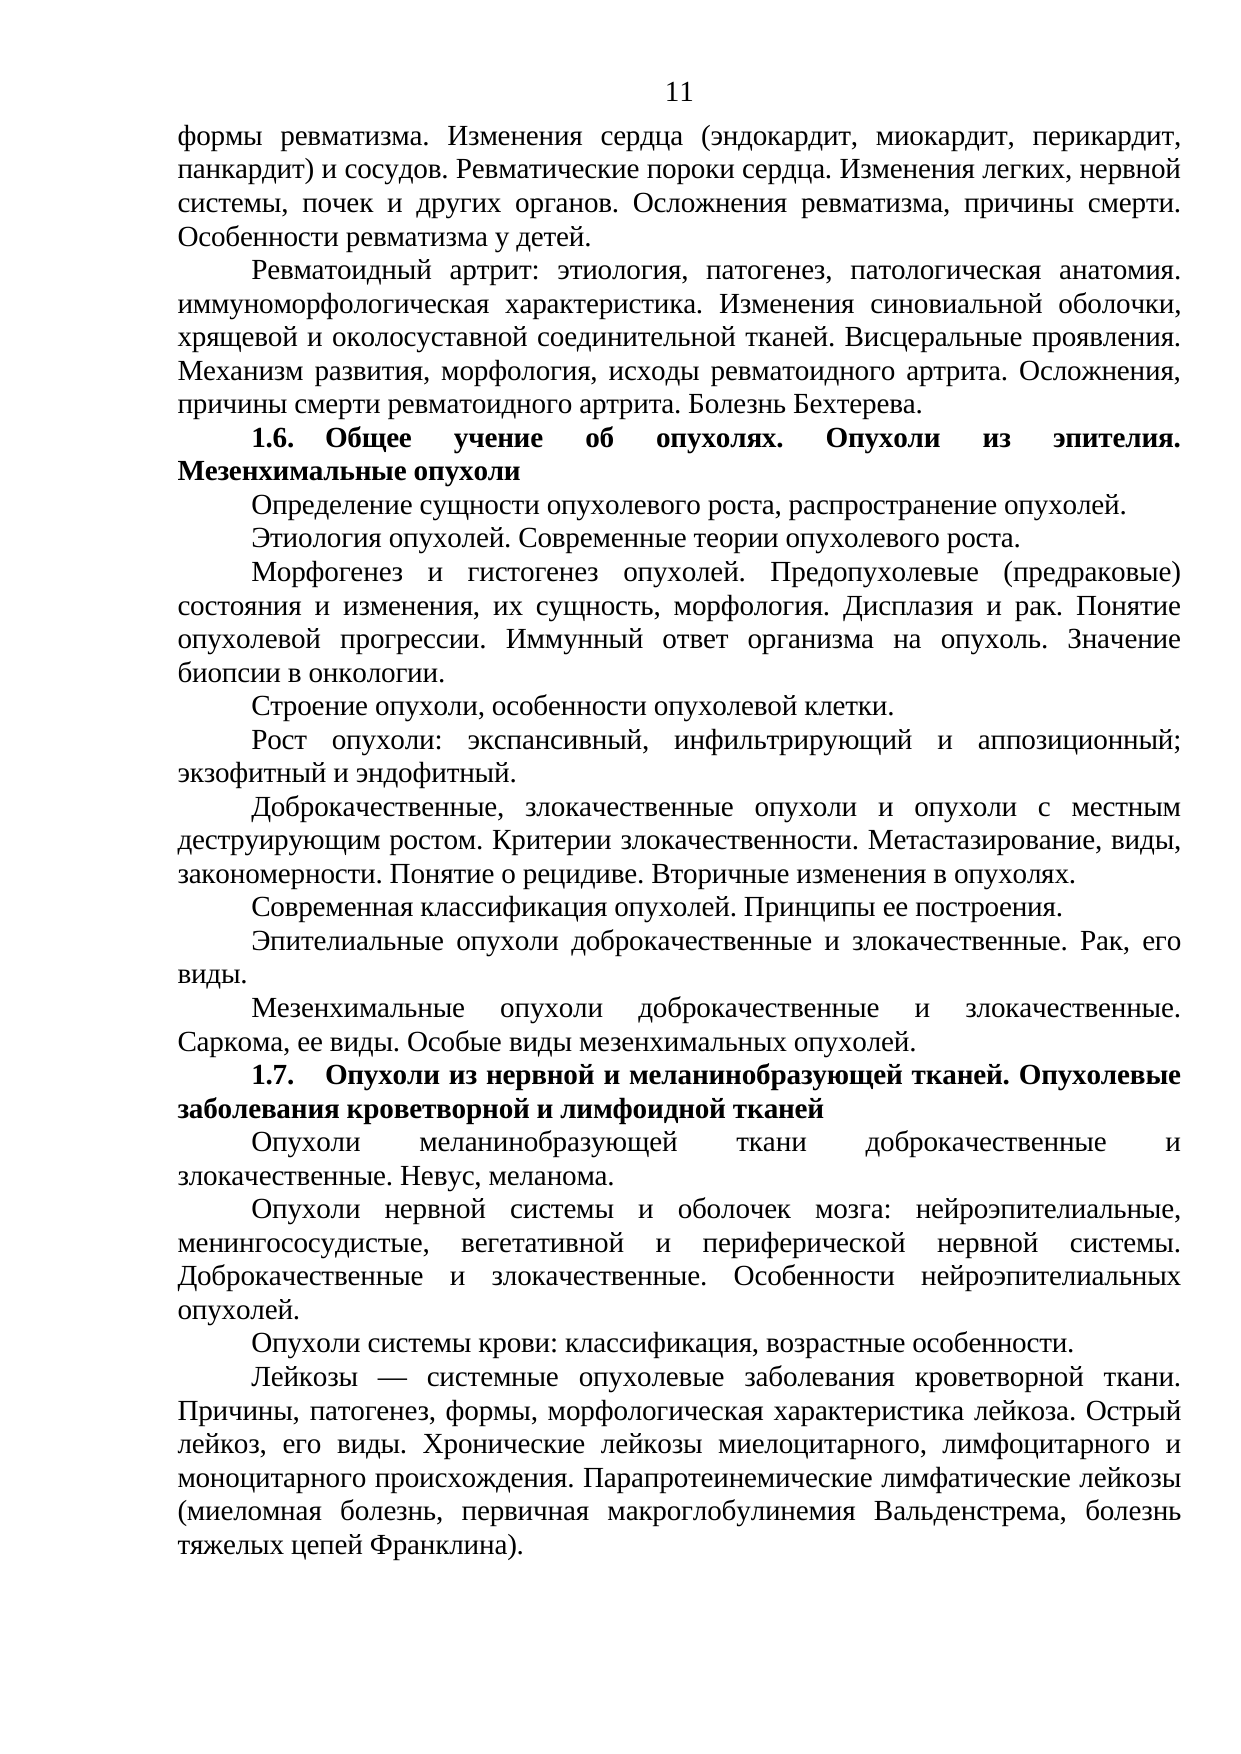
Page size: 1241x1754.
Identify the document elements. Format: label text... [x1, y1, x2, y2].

text Опухоли нервной системы и оболочек мозга: нейроэпителиальные, менингососудистые, вегетативной и периферической нервной системы. Доброкачественные и злокачественные. Особенности нейроэпителиальных опухолей. [177, 1191, 1181, 1326]
text Определение сущности опухолевого роста, распространение опухолей. [177, 487, 1181, 521]
text Опухоли меланинобразующей ткани доброкачественные и злокачественные. Невус, меланома. [177, 1124, 1181, 1191]
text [177, 118, 1181, 252]
text Современная классификация опухолей. Принципы ее построения. [177, 889, 1181, 923]
text 1.7. Опухоли из нервной и меланинобразующей тканей. Опухолевые заболевания кроветворной и лимфоидной тканей [177, 1057, 1181, 1124]
text Доброкачественные, злокачественные опухоли и опухоли с местным деструирующим ростом. Критерии злокачественности. Метастазирование, виды, закономерности. Понятие о рецидиве. Вторичные изменения в опухолях. [177, 789, 1181, 889]
text Морфогенез и гистогенез опухолей. Предопухолевые (предраковые) состояния и изменения, их сущность, морфология. Дисплазия и рак. Понятие опухолевой прогрессии. Иммунный ответ организма на опухоль. Значение биопсии в онкологии. [177, 554, 1181, 688]
text Строение опухоли, особенности опухолевой клетки. [177, 688, 1181, 722]
text Мезенхимальные опухоли доброкачественные и злокачественные. Саркома, ее виды. Особые виды мезенхимальных опухолей. [177, 990, 1181, 1057]
text Эпителиальные опухоли доброкачественные и злокачественные. Рак, его виды. [177, 923, 1181, 990]
text Ревматоидный артрит: этиология, патогенез, патологическая анатомия. иммуноморфологическая характеристика. Изменения синовиальной оболочки, хрящевой и околосуставной соединительной тканей. Висцеральные проявления. Механизм развития, морфология, исходы ревматоидного артрита. Осложнения, причины смерти ревматоидного артрита. Болезнь Бехтерева. [177, 252, 1181, 420]
text Лейкозы — системные опухолевые заболевания кроветворной ткани. Причины, патогенез, формы, морфологическая характеристика лейкоза. Острый лейкоз, его виды. Хронические лейкозы миелоцитарного, лимфоцитарного и моноцитарного происхождения. Парапротеинемические лимфатические лейкозы (миеломная болезнь, первичная макроглобулинемия Вальденстрема, болезнь тяжелых цепей Франклина). [177, 1359, 1181, 1560]
text 1.6. Общее учение об опухолях. Опухоли из эпителия. Мезенхимальные опухоли [177, 420, 1181, 487]
text Опухоли системы крови: классификация, возрастные особенности. [177, 1326, 1181, 1359]
text Рост опухоли: экспансивный, инфильтрирующий и аппозиционный; экзофитный и эндофитный. [177, 722, 1181, 789]
text Этиология опухолей. Современные теории опухолевого роста. [177, 521, 1181, 554]
